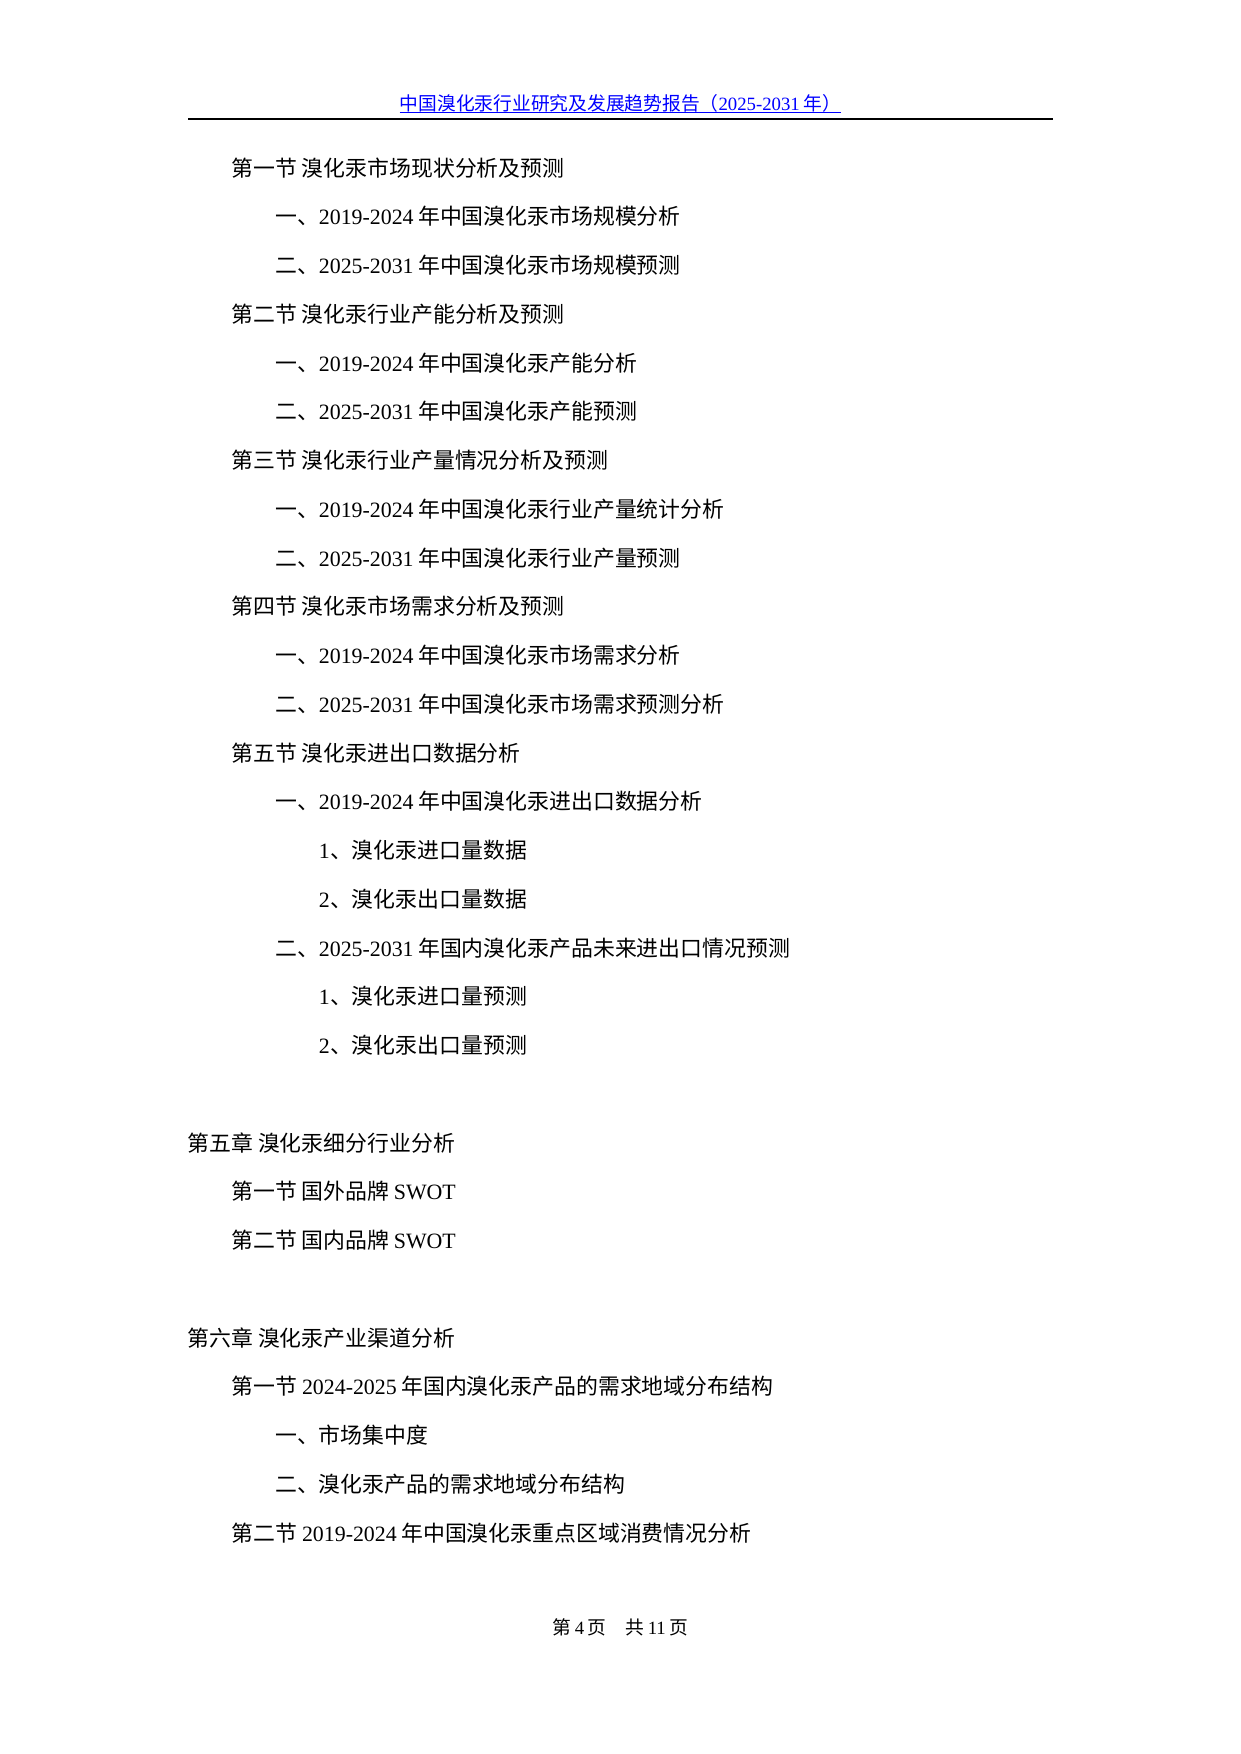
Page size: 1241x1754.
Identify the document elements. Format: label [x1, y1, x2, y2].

text [187, 150, 1053, 1548]
